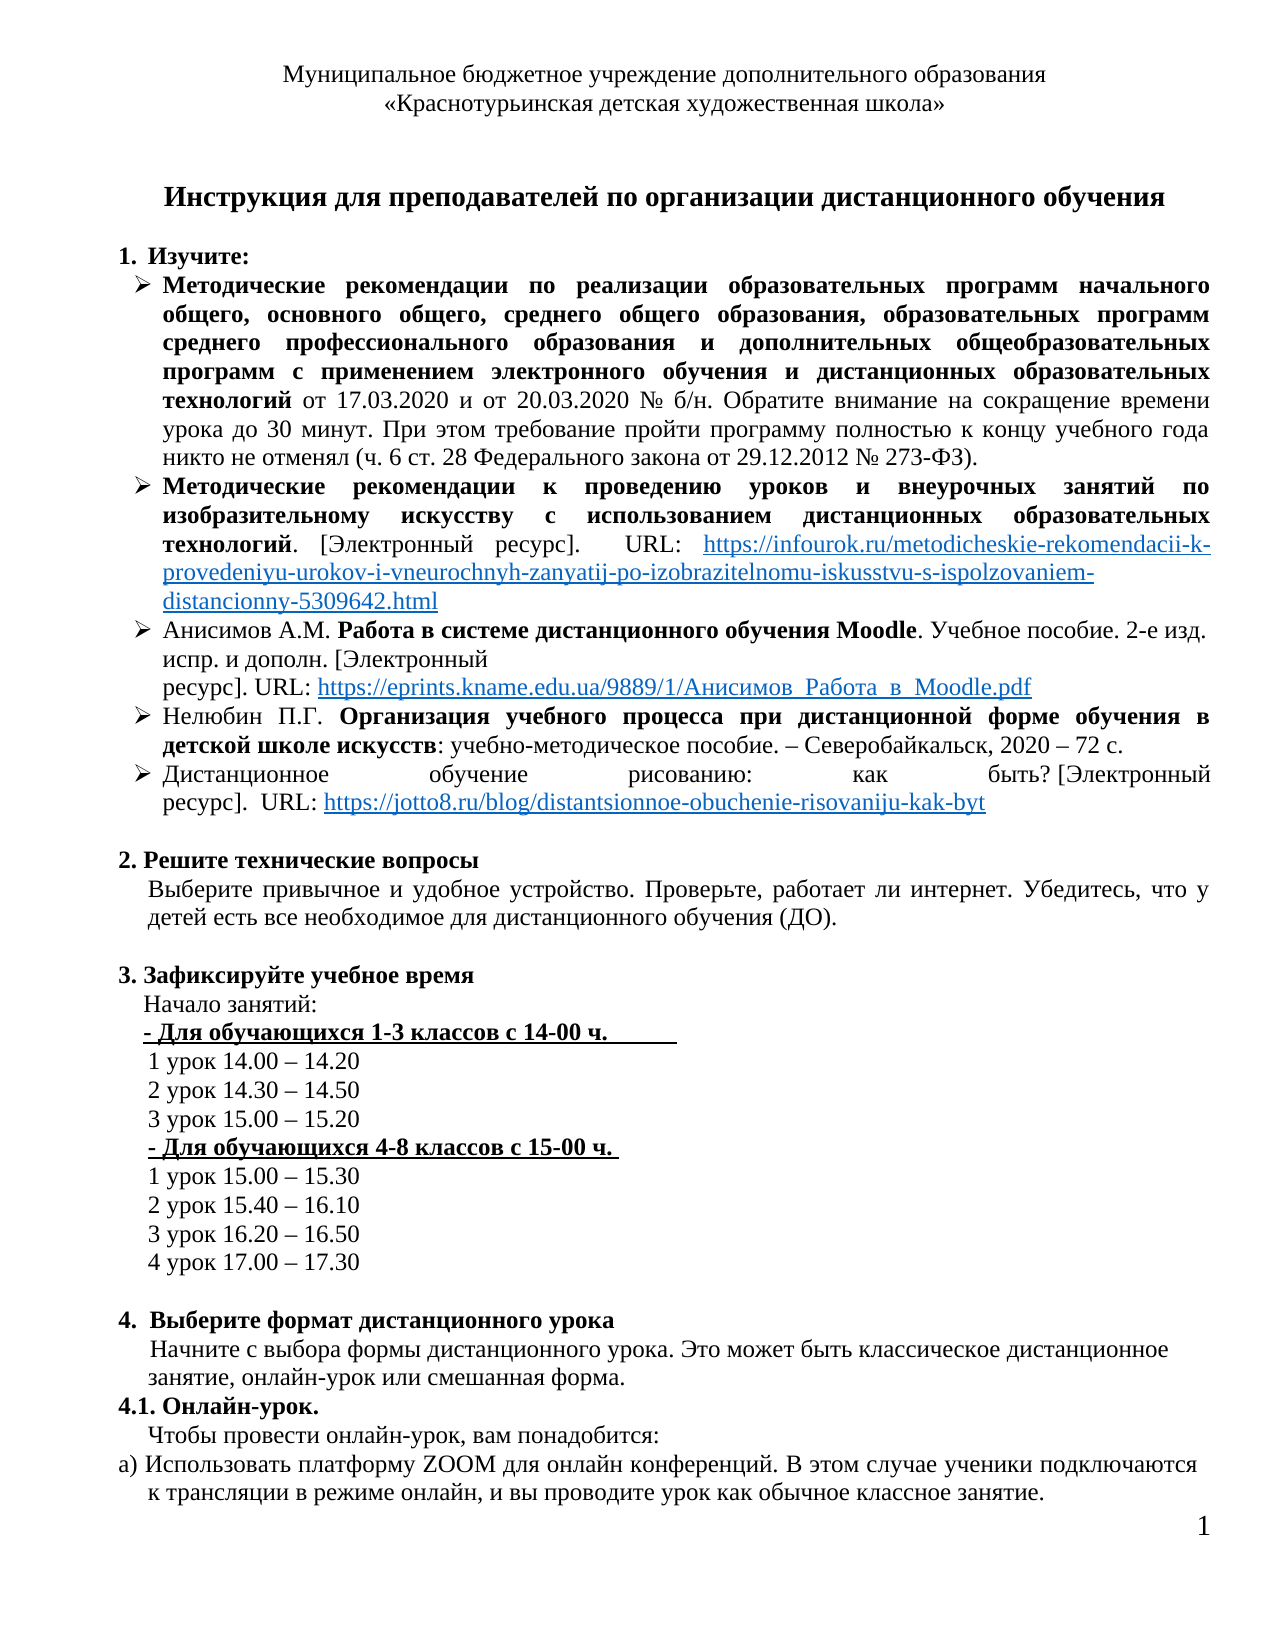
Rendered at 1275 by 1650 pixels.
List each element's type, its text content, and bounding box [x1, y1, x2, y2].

text 3 урок 15.00 – 15.20 [148, 1104, 1211, 1132]
text 3 урок 16.20 – 16.50 [148, 1219, 1211, 1247]
text 3. Зафиксируйте учебное время [118, 960, 1211, 989]
text 4 урок 17.00 – 17.30 [148, 1247, 1211, 1276]
text 2 урок 15.40 – 16.10 [148, 1190, 1211, 1219]
list Нелюбин П.Г. Организация учебного процесса при дистанционной форме обучения в детской школе искусств: учебно-методическое пособие. – Северобайкальск, 2020 – 72 с. [133, 701, 1211, 759]
text 4.1. Онлайн-урок. [118, 1391, 1211, 1420]
text Инструкция для преподавателей по организации дистанционного обучения [118, 179, 1211, 212]
text Муниципальное бюджетное учреждение дополнительного образования [118, 59, 1211, 88]
text - Для обучающихся 1-3 классов с 14-00 ч. [118, 1017, 1211, 1046]
text 2. Решите технические вопросы [118, 845, 1211, 874]
text 1 урок 14.00 – 14.20 [148, 1046, 1211, 1075]
text - Для обучающихся 4-8 классов с 15-00 ч. [118, 1132, 1211, 1161]
list Дистанционное обучение рисованию: как быть? [Электронный ресурс]. URL: https://jotto8.ru/blog/distantsionnoe-obuchenie-risovaniju-kak-byt [133, 759, 1211, 816]
text 2 урок 14.30 – 14.50 [148, 1075, 1211, 1104]
text «Краснотурьинская детская художественная школа» [118, 88, 1211, 117]
text Выберите привычное и удобное устройство. Проверьте, работает ли интернет. Убедитесь, что у детей есть все необходимое для дистанционного обучения (ДО). [148, 874, 1211, 931]
text а) Использовать платформу ZOOM для онлайн конференций. В этом случае ученики подключаются к трансляции в режиме онлайн, и вы проводите урок как обычное классное занятие. [118, 1449, 1199, 1506]
text Начните с выбора формы дистанционного урока. Это может быть классическое дистанционное занятие, онлайн-урок или смешанная форма. [118, 1334, 1211, 1391]
list Методические рекомендации к проведению уроков и внеурочных занятий по изобразительному искусству с использованием дистанционных образовательных технологий. [Электронный ресурс]. URL: https://infourok.ru/metodicheskie-rekomendacii-k-provedeniyu-urokov-i-vneurochnyh-zanyatij-po-izobrazitelnomu-iskusstvu-s-ispolzovaniem-distancionny-5309642.html [133, 471, 1211, 615]
text Чтобы провести онлайн-урок, вам понадобится: [148, 1420, 1211, 1449]
list Анисимов А.М. Работа в системе дистанционного обучения Moodle. Учебное пособие. 2-е изд. испр. и дополн. [Электронный ресурс]. URL: https://eprints.kname.edu.ua/9889/1/Анисимов_Работа_в_Moodle.pdf [133, 615, 1211, 701]
text Начало занятий: [118, 989, 1211, 1017]
text 4. Выберите формат дистанционного урока [118, 1305, 1211, 1334]
list Методические рекомендации по реализации образовательных программ начального общего, основного общего, среднего общего образования, образовательных программ среднего профессионального образования и дополнительных общеобразовательных программ с применением электронного обучения и дистанционных образовательных технологий от 17.03.2020 и от 20.03.2020 № б/н. Обратите внимание на сокращение времени урока до 30 минут. При этом требование пройти программу полностью к концу учебного года никто не отменял (ч. 6 ст. 28 Федерального закона от 29.12.2012 № 273-ФЗ). [133, 270, 1211, 471]
list Изучите: [118, 241, 1211, 270]
text 1 урок 15.00 – 15.30 [148, 1161, 1211, 1190]
